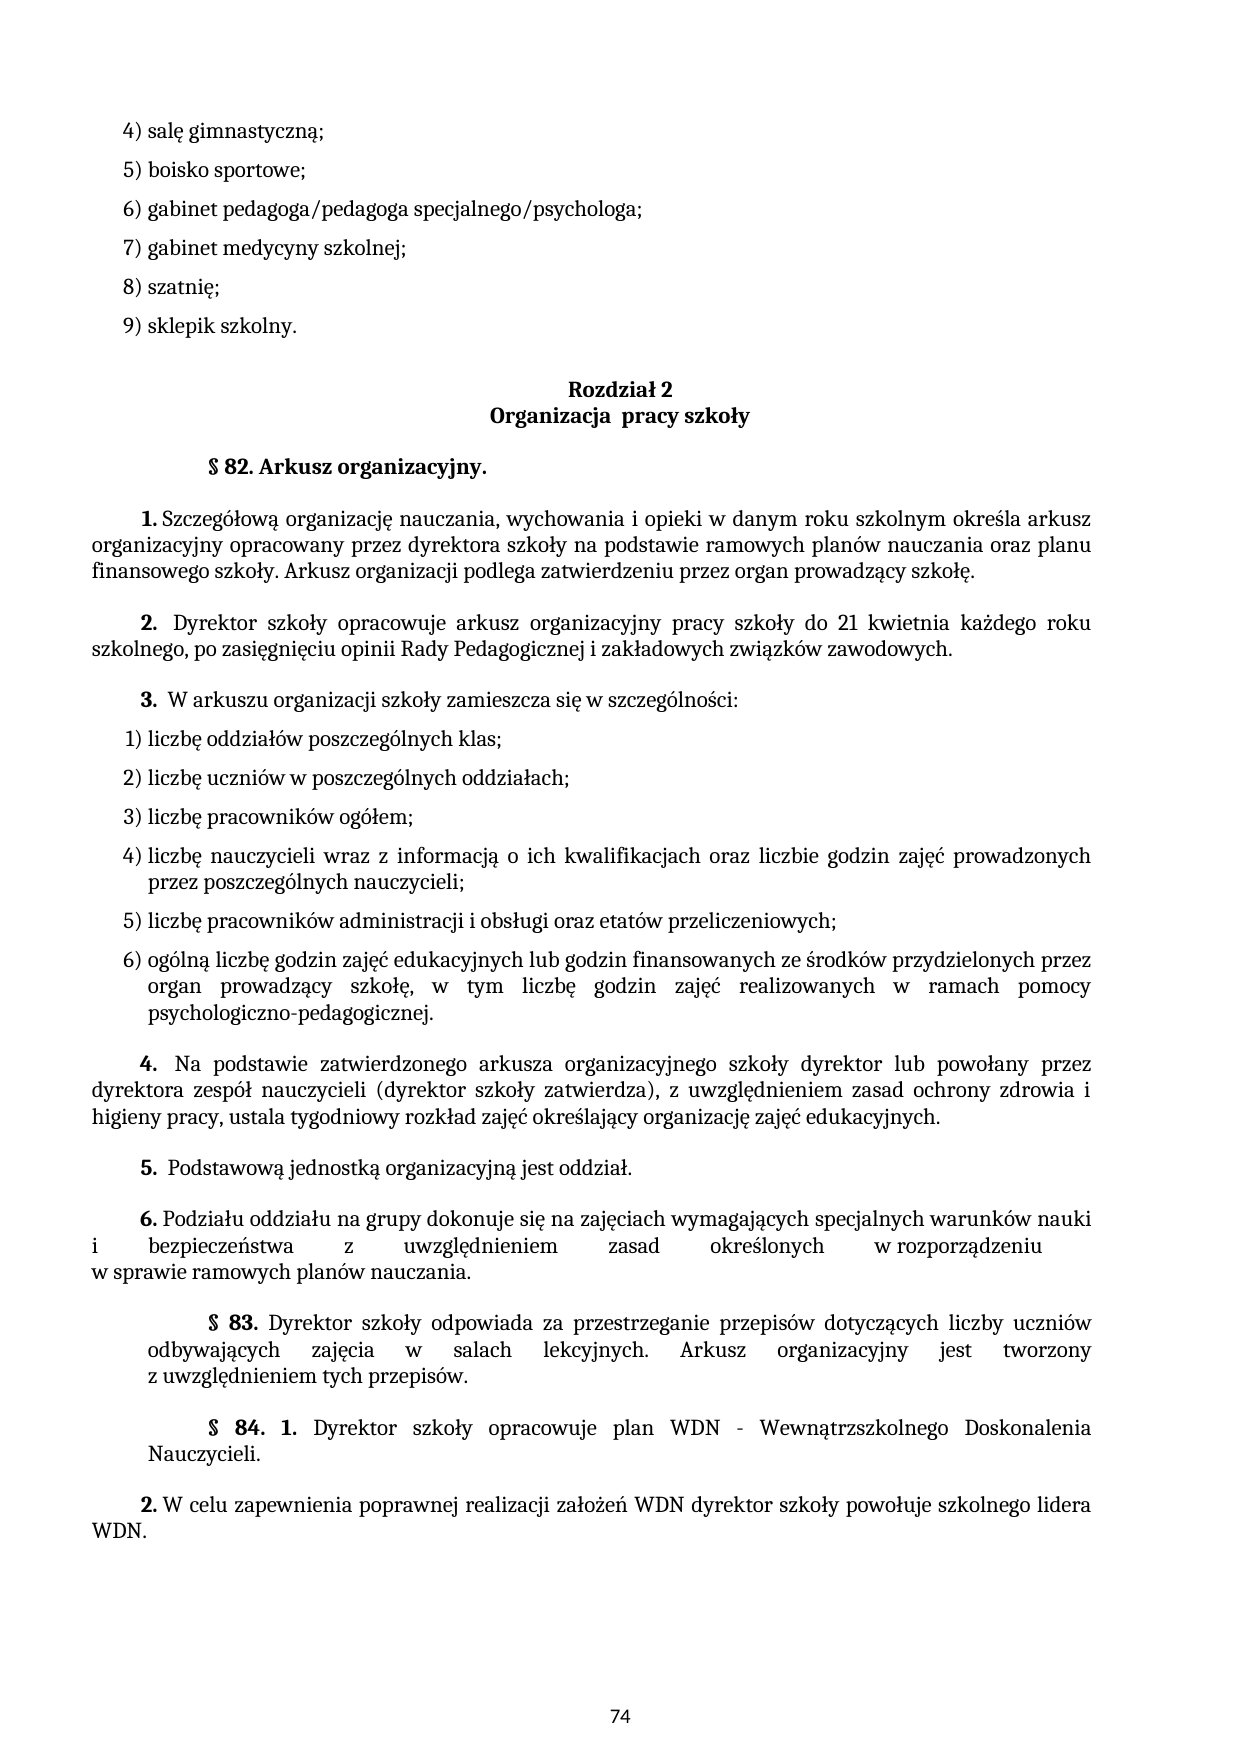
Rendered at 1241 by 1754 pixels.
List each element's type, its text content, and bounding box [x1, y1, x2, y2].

text liczbę nauczycieli wraz z informacją o ich kwalifikacjach oraz liczbie godzin zajęć prowadzonych przez poszczególnych nauczycieli; [148, 843, 1092, 895]
list § 84. 1. Dyrektor szkoły opracowuje plan WDN - Wewnątrzszkolnego Doskonalenia Nauczycieli. [148, 1414, 1092, 1467]
text Podstawową jednostką organizacyjną jest oddział. [92, 1155, 1092, 1181]
text sklepik szkolny. [148, 312, 1092, 339]
list § 82. Arkusz organizacyjny. [207, 454, 1092, 480]
list § 83. Dyrektor szkoły odpowiada za przestrzeganie przepisów dotyczących liczby uczniów odbywających zajęcia w salach lekcyjnych. Arkusz organizacyjny jest tworzony z uwzględnieniem tych przepisów. [148, 1310, 1092, 1389]
text gabinet medycyny szkolnej; [148, 235, 1092, 261]
text Dyrektor szkoły opracowuje arkusz organizacyjny pracy szkoły do 21 kwietnia każdego roku szkolnego, po zasięgnięciu opinii Rady Pedagogicznej i zakładowych związków zawodowych. [92, 609, 1092, 662]
text ogólną liczbę godzin zajęć edukacyjnych lub godzin finansowanych ze środków przydzielonych przez organ prowadzący szkołę, w tym liczbę godzin zajęć realizowanych w ramach pomocy psychologiczno-pedagogicznej. [148, 947, 1092, 1026]
text Organizacja pracy szkoły [148, 376, 1092, 429]
text Podziału oddziału na grupy dokonuje się na zajęciach wymagających specjalnych warunków nauki i bezpieczeństwa z uwzględnieniem zasad określonych w rozporządzeniu w sprawie ramowych planów nauczania. [92, 1206, 1092, 1285]
text W arkuszu organizacji szkoły zamieszcza się w szczególności: [92, 687, 1092, 713]
list Szczegółową organizację nauczania, wychowania i opieki w danym roku szkolnym określa arkusz organizacyjny opracowany przez dyrektora szkoły na podstawie ramowych planów nauczania oraz planu finansowego szkoły. Arkusz organizacji podlega zatwierdzeniu przez organ prowadzący szkołę. [92, 505, 1092, 584]
text Na podstawie zatwierdzonego arkusza organizacyjnego szkoły dyrektor lub powołany przez dyrektora zespół nauczycieli (dyrektor szkoły zatwierdza), z uwzględnieniem zasad ochrony zdrowia i higieny pracy, ustala tygodniowy rozkład zajęć określający organizację zajęć edukacyjnych. [92, 1051, 1092, 1130]
text salę gimnastyczną; [148, 118, 1092, 144]
text liczbę pracowników administracji i obsługi oraz etatów przeliczeniowych; [148, 908, 1092, 934]
text gabinet pedagoga/pedagoga specjalnego/psychologa; [148, 196, 1092, 222]
text liczbę pracowników ogółem; [148, 804, 1092, 830]
text liczbę uczniów w poszczególnych oddziałach; [148, 765, 1092, 791]
text boisko sportowe; [148, 157, 1092, 183]
text liczbę oddziałów poszczególnych klas; [148, 726, 1092, 752]
text szatnię; [148, 274, 1092, 300]
list W celu zapewnienia poprawnej realizacji założeń WDN dyrektor szkoły powołuje szkolnego lidera WDN. [92, 1492, 1092, 1545]
